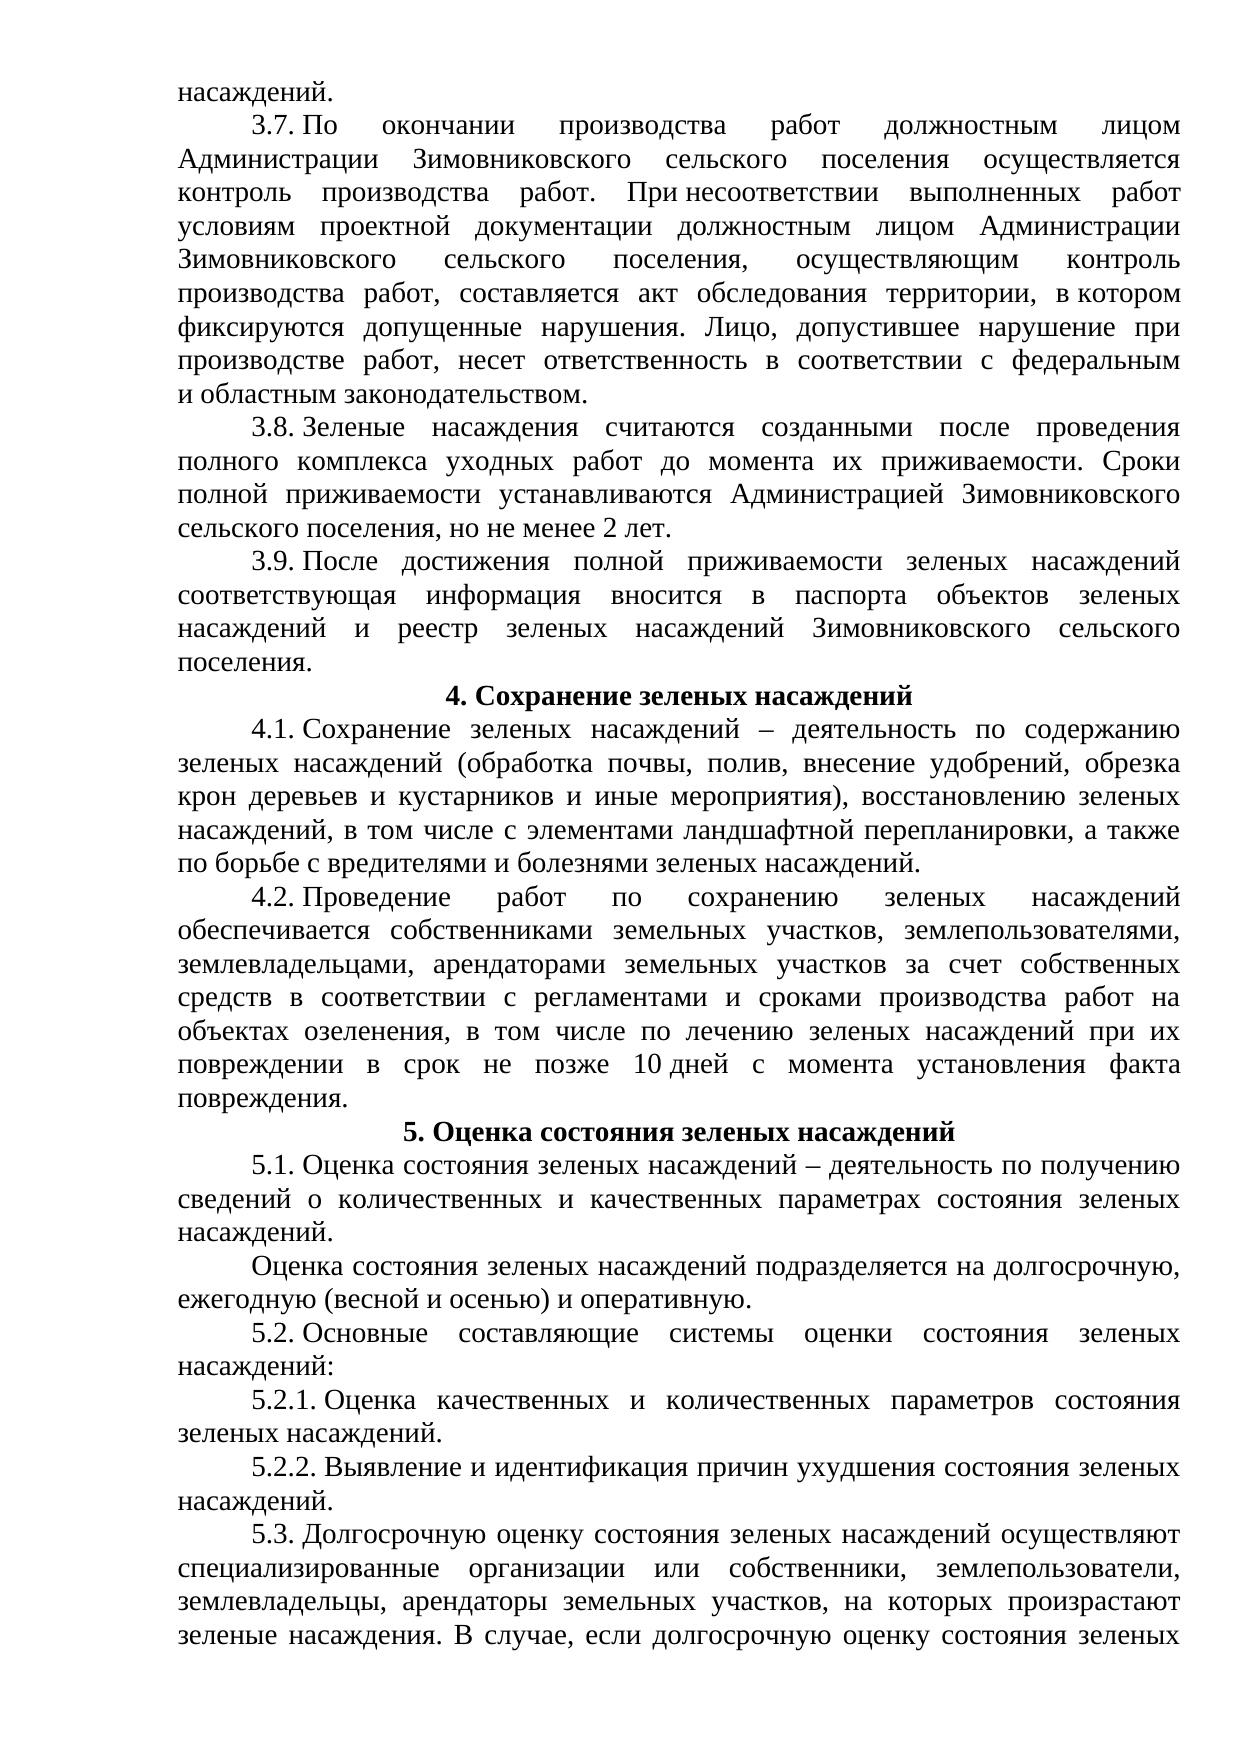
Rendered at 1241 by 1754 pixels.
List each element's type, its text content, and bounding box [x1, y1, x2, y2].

text 4.1. Сохранение зеленых насаждений – деятельность по содержанию зеленых насаждений (обработка почвы, полив, внесение удобрений, обрезка крон деревьев и кустарников и иные мероприятия), восстановлению зеленых насаждений, в том числе с элементами ландшафтной перепланировки, а также по борьбе с вредителями и болезнями зеленых насаждений. [177, 711, 1181, 879]
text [177, 1516, 1181, 1650]
text 4.2. Проведение работ по сохранению зеленых насаждений обеспечивается собственниками земельных участков, землепользователями, землевладельцами, арендаторами земельных участков за счет собственных средств в соответствии с регламентами и сроками производства работ на объектах озеленения, в том числе по лечению зеленых насаждений при их повреждении в срок не позже 10 дней с момента установления факта повреждения. [177, 879, 1181, 1114]
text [177, 74, 1181, 107]
text 5.2. Основные составляющие системы оценки состояния зеленых насаждений: [177, 1315, 1181, 1382]
text 3.9. После достижения полной приживаемости зеленых насаждений соответствующая информация вносится в паспорта объектов зеленых насаждений и реестр зеленых насаждений Зимовниковского сельского поселения. [177, 543, 1181, 678]
text 5.2.1. Оценка качественных и количественных параметров состояния зеленых насаждений. [177, 1382, 1181, 1449]
text 3.8. Зеленые насаждения считаются созданными после проведения полного комплекса уходных работ до момента их приживаемости. Сроки полной приживаемости устанавливаются Администрацией Зимовниковского сельского поселения, но не менее 2 лет. [177, 409, 1181, 543]
text 3.7. По окончании производства работ должностным лицом Администрации Зимовниковского сельского поселения осуществляется контроль производства работ. При несоответствии выполненных работ условиям проектной документации должностным лицом Администрации Зимовниковского сельского поселения, осуществляющим контроль производства работ, составляется акт обследования территории, в котором фиксируются допущенные нарушения. Лицо, допустившее нарушение при производстве работ, несет ответственность в соответствии с федеральным и областным законодательством. [177, 107, 1181, 409]
text 4. Сохранение зеленых насаждений [177, 678, 1181, 711]
text 5.2.2. Выявление и идентификация причин ухудшения состояния зеленых насаждений. [177, 1449, 1181, 1516]
text 5.1. Оценка состояния зеленых насаждений – деятельность по получению сведений о количественных и качественных параметрах состояния зеленых насаждений. [177, 1147, 1181, 1248]
text 5. Оценка состояния зеленых насаждений [177, 1114, 1181, 1147]
text Оценка состояния зеленых насаждений подразделяется на долгосрочную, ежегодную (весной и осенью) и оперативную. [177, 1248, 1181, 1315]
